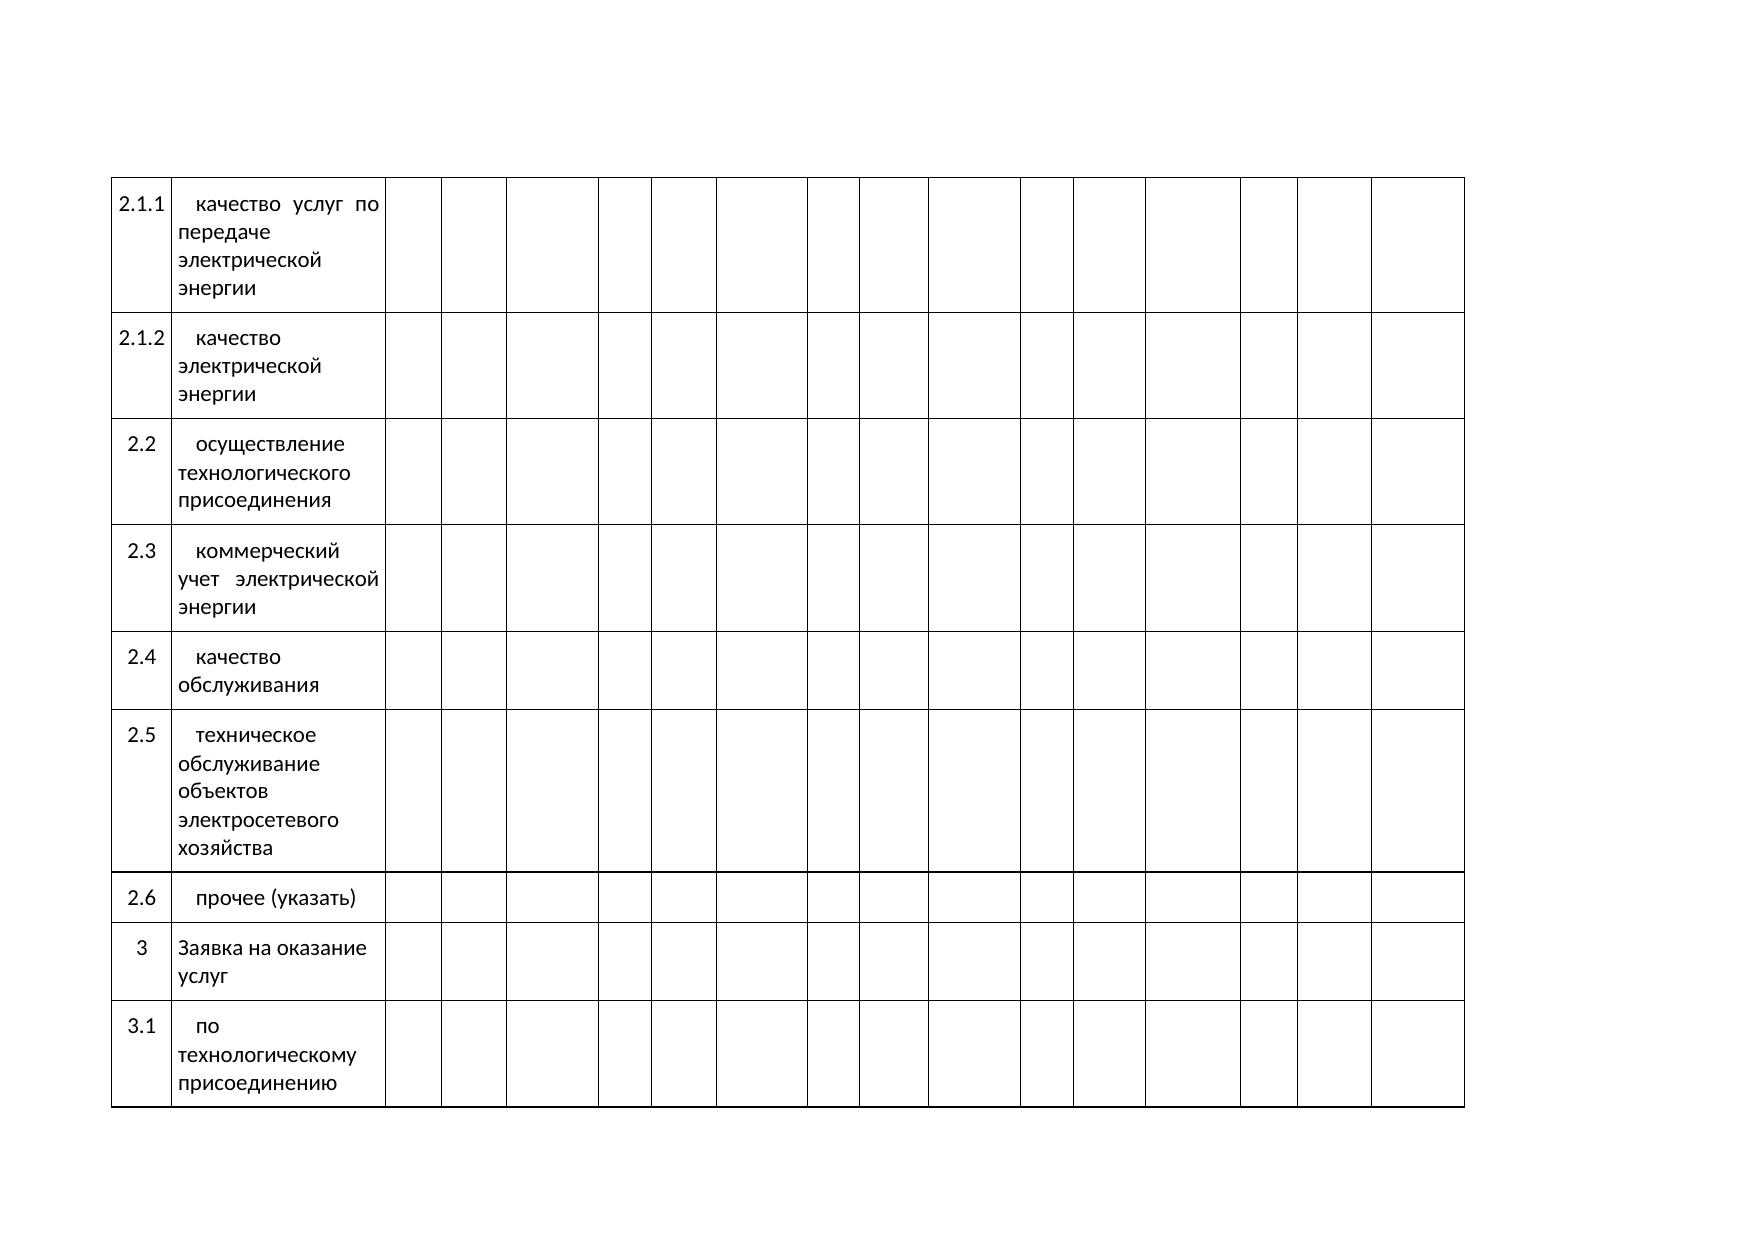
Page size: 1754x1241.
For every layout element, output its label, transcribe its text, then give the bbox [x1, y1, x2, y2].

table_cell [386, 313, 441, 418]
table_cell [442, 1001, 506, 1106]
table_cell [1021, 525, 1073, 631]
table_cell [1298, 923, 1371, 1000]
table_cell [1298, 710, 1371, 871]
table_cell [1372, 632, 1464, 709]
table_cell [860, 419, 928, 524]
table_cell [1146, 1001, 1240, 1106]
table_cell [1298, 525, 1371, 631]
table_cell [1074, 419, 1145, 524]
table_cell [808, 923, 859, 1000]
table_cell [442, 873, 506, 922]
table_cell [599, 873, 651, 922]
table_cell [442, 178, 506, 312]
table_cell 2.6 [112, 873, 171, 922]
table_cell [860, 1001, 928, 1106]
table_cell 2.4 [112, 632, 171, 709]
table_cell 2.1.1 [112, 178, 171, 312]
table_cell [1146, 178, 1240, 312]
table_cell [442, 313, 506, 418]
table_cell [1074, 313, 1145, 418]
table_cell [652, 1001, 716, 1106]
table_cell [717, 525, 807, 631]
table_cell [442, 419, 506, 524]
table_cell [599, 419, 651, 524]
table_cell [717, 710, 807, 871]
table_cell [386, 525, 441, 631]
table_cell [1372, 178, 1464, 312]
table_cell [929, 710, 1020, 871]
table_cell [808, 1001, 859, 1106]
table_cell 3.1 [112, 1001, 171, 1106]
table_cell [717, 313, 807, 418]
table_cell качество обслуживания [172, 632, 385, 709]
table_cell [1021, 178, 1073, 312]
table_cell [929, 923, 1020, 1000]
table_cell [860, 178, 928, 312]
table_cell [1146, 632, 1240, 709]
table_cell [386, 419, 441, 524]
table_cell [1372, 419, 1464, 524]
table_cell [929, 419, 1020, 524]
table_cell [507, 525, 598, 631]
table_cell [507, 632, 598, 709]
table_cell [860, 873, 928, 922]
table_cell [1298, 178, 1371, 312]
table_cell [386, 1001, 441, 1106]
table_cell [1074, 525, 1145, 631]
table_cell [808, 873, 859, 922]
table_cell [1241, 419, 1297, 524]
table_cell [507, 873, 598, 922]
table_cell [1021, 313, 1073, 418]
table_cell [507, 313, 598, 418]
table_cell прочее (указать) [172, 873, 385, 922]
table_cell [1074, 873, 1145, 922]
table_cell [929, 313, 1020, 418]
table_cell качество электрической энергии [172, 313, 385, 418]
table_cell [1241, 710, 1297, 871]
table_cell по технологическому присоединению [172, 1001, 385, 1106]
table_cell [1146, 313, 1240, 418]
table_cell [652, 710, 716, 871]
table_cell [1074, 1001, 1145, 1106]
table_cell [652, 419, 716, 524]
table_cell [1298, 873, 1371, 922]
table_cell [1298, 632, 1371, 709]
table_cell [599, 710, 651, 871]
table_cell [808, 419, 859, 524]
table_cell [442, 525, 506, 631]
table_cell [1372, 923, 1464, 1000]
table_cell [1372, 525, 1464, 631]
table_cell [717, 923, 807, 1000]
table_cell [929, 632, 1020, 709]
table_cell [1021, 923, 1073, 1000]
table_cell [1074, 178, 1145, 312]
table_cell [1241, 313, 1297, 418]
table_cell [929, 1001, 1020, 1106]
table_cell [1372, 873, 1464, 922]
table_cell [860, 313, 928, 418]
table_cell [507, 419, 598, 524]
table_cell [652, 632, 716, 709]
table_cell [386, 178, 441, 312]
table_cell [442, 710, 506, 871]
table_cell [599, 525, 651, 631]
table_cell [652, 525, 716, 631]
table_cell [1146, 710, 1240, 871]
table_cell [507, 923, 598, 1000]
table_cell коммерческий учет электрической энергии [172, 525, 385, 631]
table_cell [717, 1001, 807, 1106]
table_cell [1146, 525, 1240, 631]
table_cell [652, 178, 716, 312]
table_cell [860, 525, 928, 631]
table_cell [1021, 873, 1073, 922]
table_cell [1021, 1001, 1073, 1106]
table_cell [1146, 923, 1240, 1000]
table_cell [386, 710, 441, 871]
table_cell [652, 923, 716, 1000]
table_cell 3 [112, 923, 171, 1000]
table_cell 2.3 [112, 525, 171, 631]
table_cell [860, 632, 928, 709]
table_cell [1298, 1001, 1371, 1106]
table_cell [1241, 525, 1297, 631]
table_cell [929, 525, 1020, 631]
table_cell [1372, 710, 1464, 871]
table_cell 2.2 [112, 419, 171, 524]
table_cell [1146, 873, 1240, 922]
table_cell [1074, 923, 1145, 1000]
table_cell 2.1.2 [112, 313, 171, 418]
table_cell [717, 419, 807, 524]
table_cell [1241, 178, 1297, 312]
table_cell [1298, 419, 1371, 524]
table_cell [1146, 419, 1240, 524]
table_cell [507, 710, 598, 871]
table_cell качество услуг по передаче электрической энергии [172, 178, 385, 312]
table_cell [717, 632, 807, 709]
table_cell [1241, 923, 1297, 1000]
table_cell техническое обслуживание объектов электросетевого хозяйства [172, 710, 385, 871]
table_cell [808, 313, 859, 418]
table_cell [599, 178, 651, 312]
table_cell [1021, 710, 1073, 871]
table_cell [808, 710, 859, 871]
table_cell [386, 923, 441, 1000]
table_cell [1372, 1001, 1464, 1106]
table_cell [808, 525, 859, 631]
table_cell [1372, 313, 1464, 418]
table_cell [442, 923, 506, 1000]
table_cell [717, 873, 807, 922]
table_cell [860, 923, 928, 1000]
table_cell [860, 710, 928, 871]
table_cell [386, 873, 441, 922]
table_cell [652, 313, 716, 418]
table_cell [1298, 313, 1371, 418]
table_cell осуществление технологического присоединения [172, 419, 385, 524]
table_cell [929, 178, 1020, 312]
table_cell [929, 873, 1020, 922]
table_cell [1074, 632, 1145, 709]
table_cell [1241, 873, 1297, 922]
table_cell [1021, 419, 1073, 524]
table_cell [1241, 1001, 1297, 1106]
table_cell [442, 632, 506, 709]
table_cell [717, 178, 807, 312]
table_cell [1074, 710, 1145, 871]
table_cell [599, 313, 651, 418]
table_cell [1241, 632, 1297, 709]
table_cell [808, 632, 859, 709]
table_cell [652, 873, 716, 922]
table_cell [599, 632, 651, 709]
table_cell [599, 1001, 651, 1106]
table_cell [808, 178, 859, 312]
table_cell [507, 1001, 598, 1106]
table_cell [599, 923, 651, 1000]
table_cell Заявка на оказание услуг [172, 923, 385, 1000]
table_cell 2.5 [112, 710, 171, 871]
table_cell [386, 632, 441, 709]
table_cell [507, 178, 598, 312]
table_cell [1021, 632, 1073, 709]
